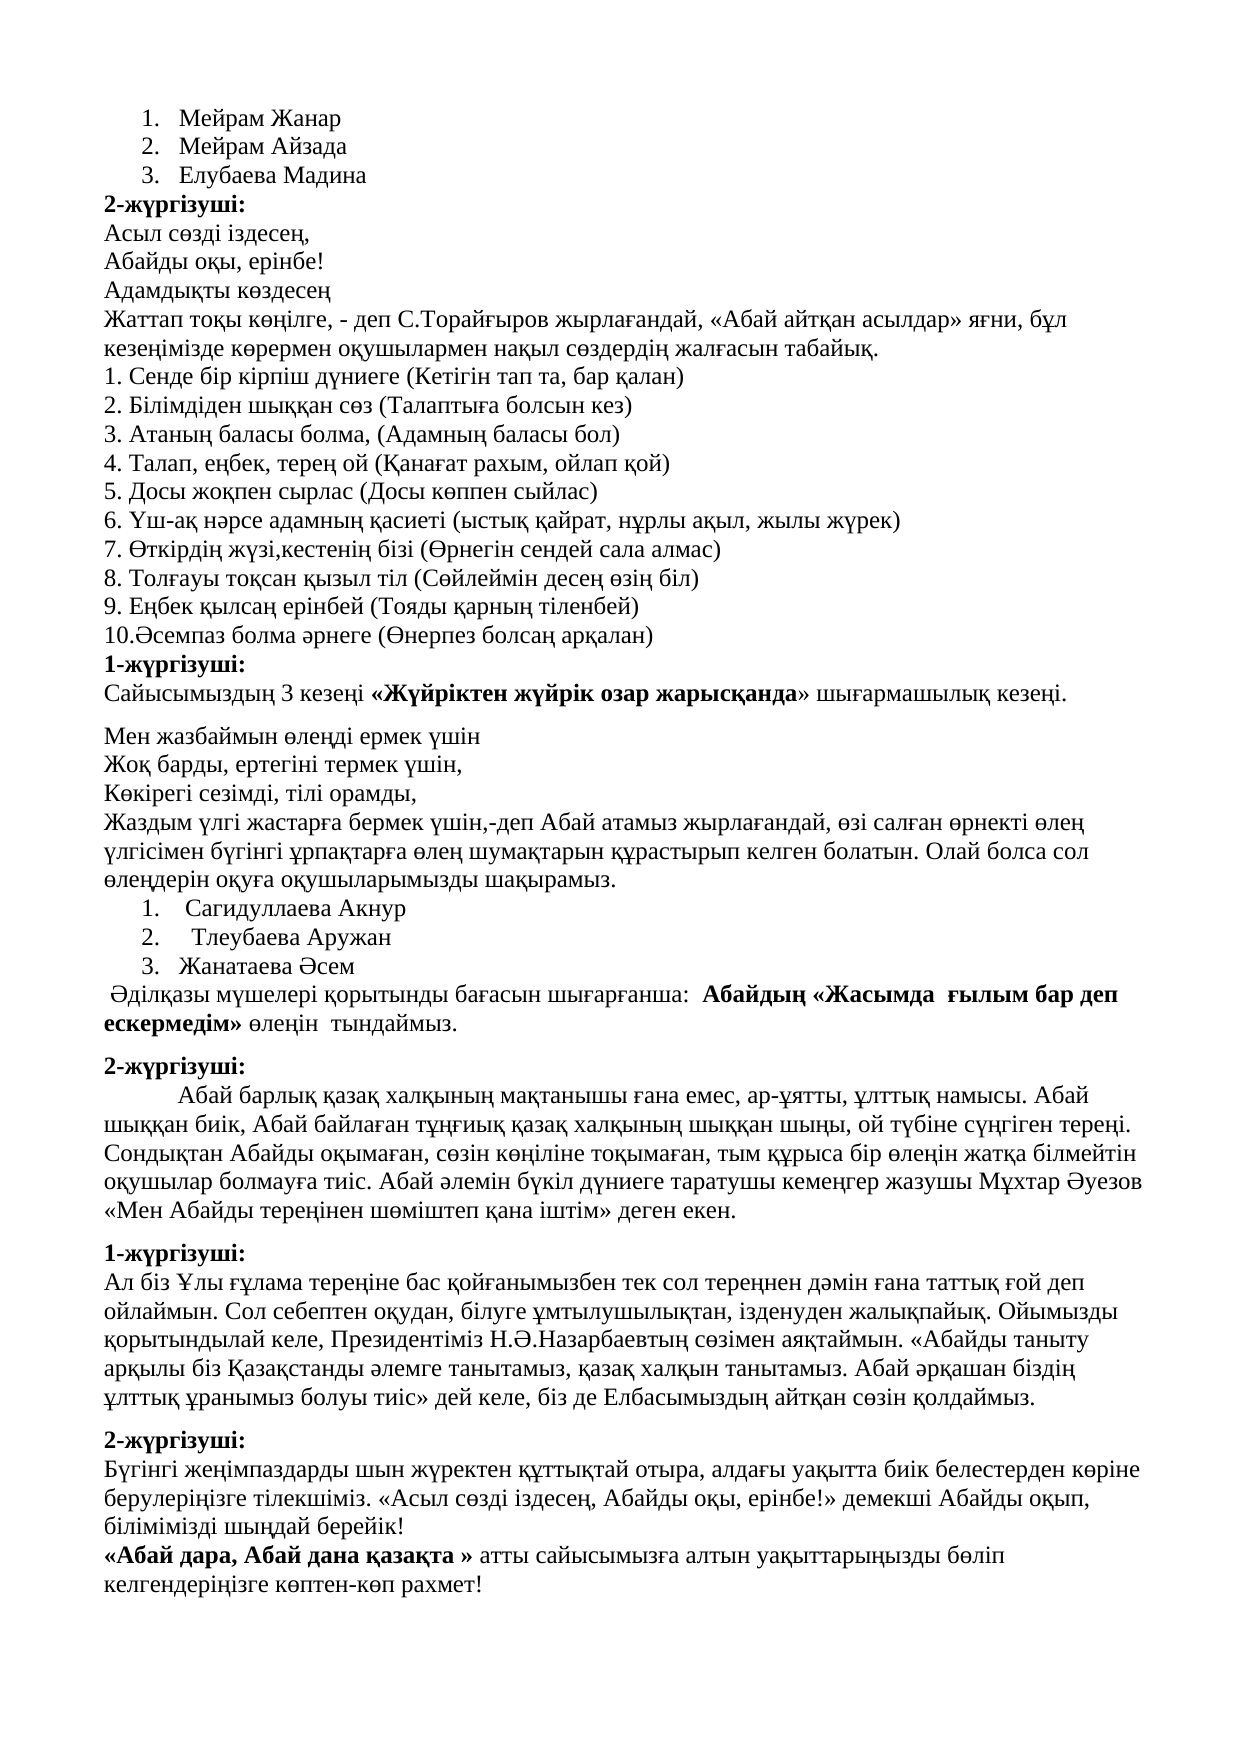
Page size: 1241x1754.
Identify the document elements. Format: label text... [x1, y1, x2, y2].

text 1. Сенде бір кірпіш дүниеге (Кетігін тап та, бар қалан) 2. Білімдіден шыққан сөз (Талаптыға болсын кез) 3. Атаның баласы болма, (Адамның баласы бол) 4. Талап, еңбек, терең ой (Қанағат рахым, ойлап қой) 5. Досы жоқпен сырлас (Досы көппен сыйлас) 6. Үш-ақ нәрсе адамның қасиеті (ыстық қайрат, нұрлы ақыл, жылы жүрек) 7. Өткірдің жүзі,кестенің бізі (Өрнегін сендей сала алмас) 8. Толғауы тоқсан қызыл тіл (Сөйлеймін десең өзің біл) 9. Еңбек қылсаң ерінбей (Тояды қарның тіленбей) 10.Әсемпаз болма әрнеге (Өнерпез болсаң арқалан) [103, 361, 1152, 649]
text Әділқазы мүшелері қорытынды бағасын шығарғанша: Абайдың «Жасымда ғылым бар деп ескермедім» өлеңін тындаймыз. [103, 979, 1152, 1037]
list Жанатаева Әсем [141, 951, 1152, 979]
text 1-жүргізуші: [103, 1238, 1152, 1267]
text Асыл сөзді іздесең, Абайды оқы, ерінбе! Адамдықты көздесең Жаттап тоқы көңілге, - деп С.Торайғыров жырлағандай, «Абай айтқан асылдар» яғни, бұл кезеңімізде көрермен оқушылармен нақыл сөздердің жалғасын табайық. [103, 218, 1152, 361]
text Сайысымыздың 3 кезеңі «Жүйріктен жүйрік озар жарысқанда» шығармашылық кезеңі. [103, 678, 1152, 706]
list Мейрам Жанар [141, 103, 1152, 131]
text 2-жүргізуші: [103, 1051, 1152, 1080]
text 2-жүргізуші: [103, 1425, 1152, 1454]
text Мен жазбаймын өлеңді ермек үшін Жоқ барды, ертегіні термек үшін, Көкірегі сезімді, тілі орамды, Жаздым үлгі жастарға бермек үшін,-деп Абай атамыз жырлағандай, өзі салған өрнекті өлең үлгісімен бүгінгі ұрпақтарға өлең шумақтарын құрастырып келген болатын. Олай болса сол өлеңдерін оқуға оқушыларымызды шақырамыз. [103, 721, 1152, 893]
text Бүгінгі жеңімпаздарды шын жүректен құттықтай отыра, алдағы уақытта биік белестерден көріне берулеріңізге тілекшіміз. «Асыл сөзді іздесең, Абайды оқы, ерінбе!» демекші Абайды оқып, білімімізді шыңдай берейік! «Абай дара, Абай дана қазақта » атты сайысымызға алтын уақыттарыңызды бөліп келгендеріңізге көптен-көп рахмет! [103, 1454, 1152, 1598]
list Елубаева Мадина [141, 160, 1152, 189]
text 2-жүргізуші: [103, 189, 1152, 218]
list Тлеубаева Аружан [141, 922, 1152, 951]
list Сагидуллаева Акнур [141, 893, 1152, 922]
text Ал біз Ұлы ғұлама тереңіне бас қойғанымызбен тек сол тереңнен дәмін ғана таттық ғой деп ойлаймын. Сол себептен оқудан, білуге ұмтылушылықтан, ізденуден жалықпайық. Ойымызды қорытындылай келе, Президентіміз Н.Ә.Назарбаевтың сөзімен аяқтаймын. «Абайды таныту арқылы біз Қазақстанды әлемге танытамыз, қазақ халқын танытамыз. Абай әрқашан біздің ұлттық ұранымыз болуы тиіс» дей келе, біз де Елбасымыздың айтқан сөзін қолдаймыз. [103, 1267, 1152, 1411]
text Абай барлық қазақ халқының мақтанышы ғана емес, ар-ұятты, ұлттық намысы. Абай шыққан биік, Абай байлаған тұңғиық қазақ халқының шыққан шыңы, ой түбіне сүңгіген тереңі. Сондықтан Абайды оқымаған, сөзін көңіліне тоқымаған, тым құрыса бір өлеңін жатқа білмейтін оқушылар болмауға тиіс. Абай әлемін бүкіл дүниеге таратушы кемеңгер жазушы Мұхтар Әуезов «Мен Абайды тереңінен шөміштеп қана іштім» деген екен. [103, 1080, 1152, 1224]
list Мейрам Айзада [141, 131, 1152, 160]
text 1-жүргізуші: [103, 649, 1152, 678]
